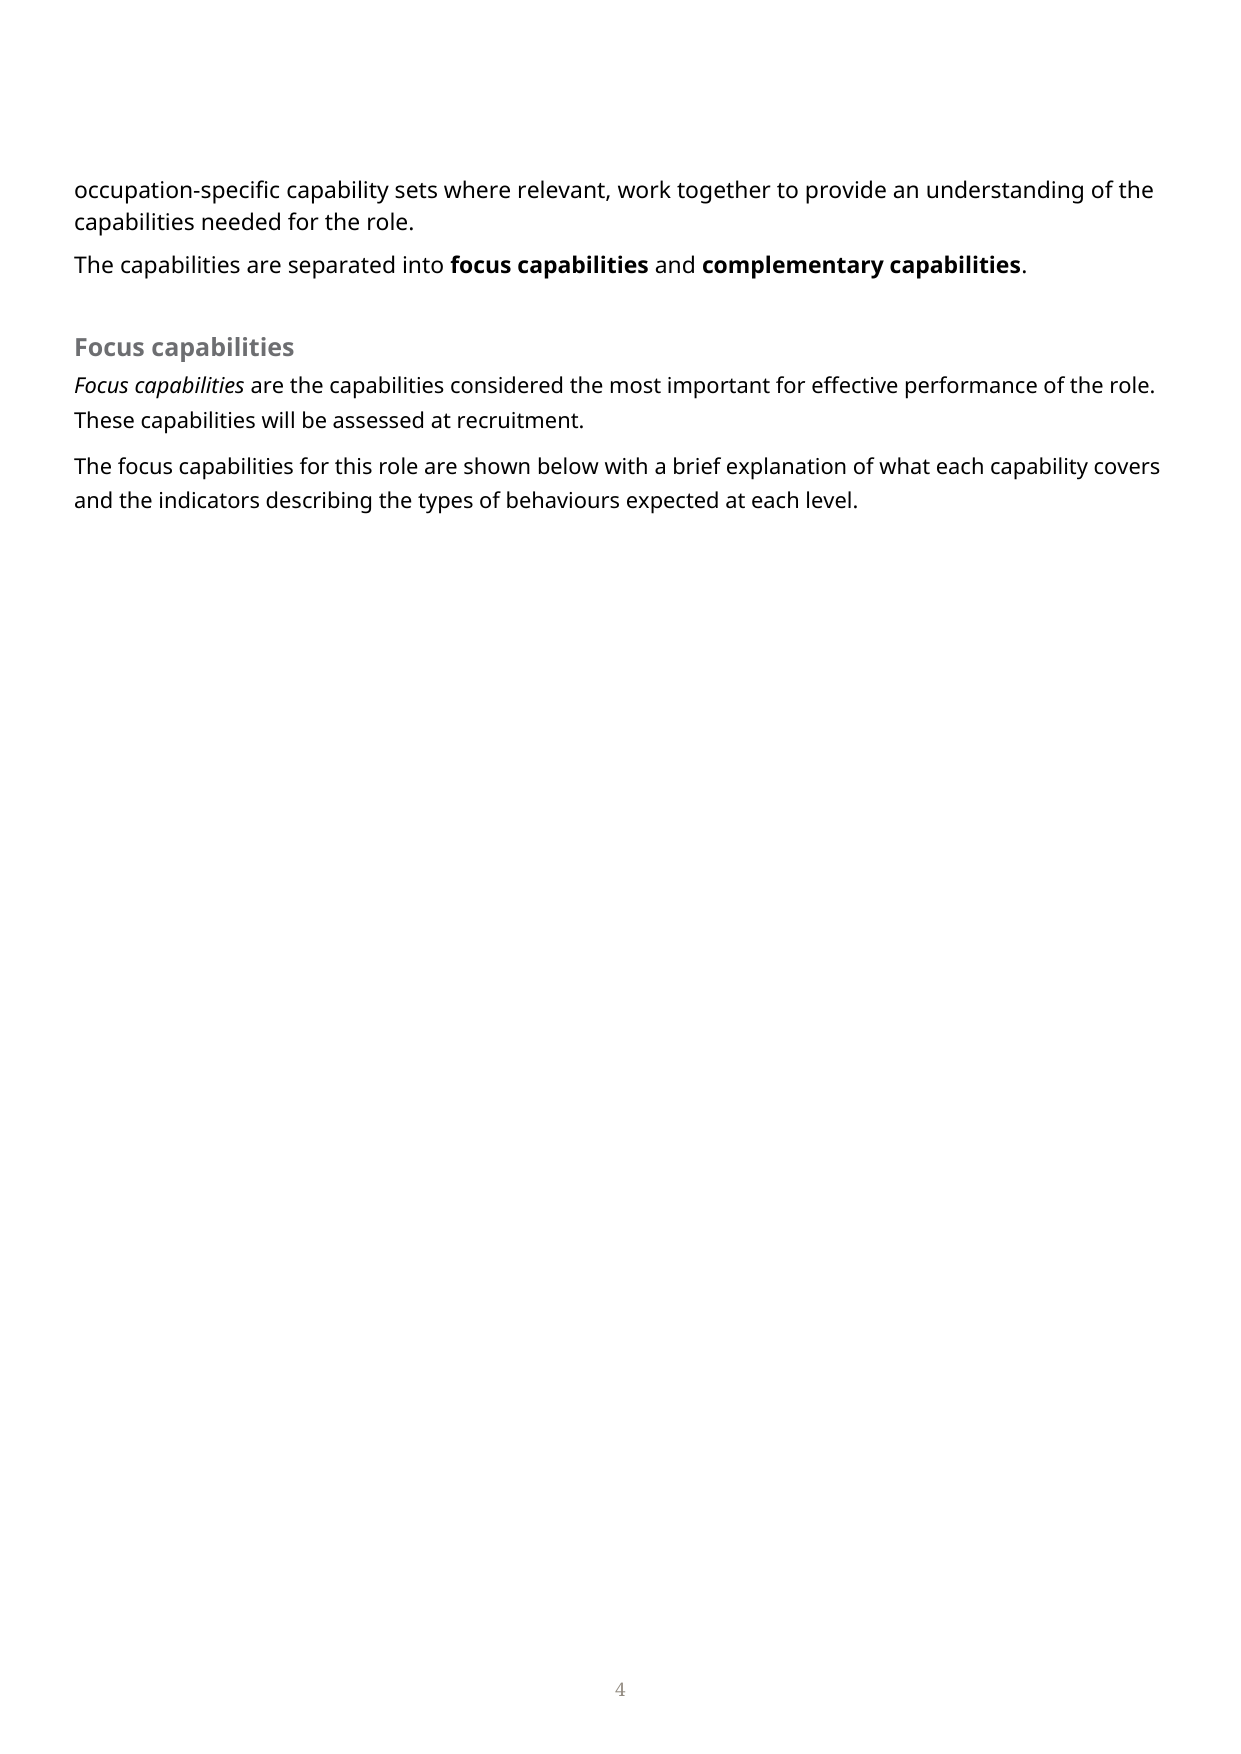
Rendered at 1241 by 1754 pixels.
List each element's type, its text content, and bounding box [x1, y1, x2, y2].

text Focus capabilities are the capabilities considered the most important for effective performance of the role. These capabilities will be assessed at recruitment. [74, 370, 1166, 434]
text The capabilities are separated into focus capabilities and complementary capabilities. [74, 249, 1166, 281]
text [74, 174, 1166, 237]
subtitle Focus capabilities [74, 330, 1166, 364]
text The focus capabilities for this role are shown below with a brief explanation of what each capability covers and the indicators describing the types of behaviours expected at each level. [74, 451, 1166, 515]
